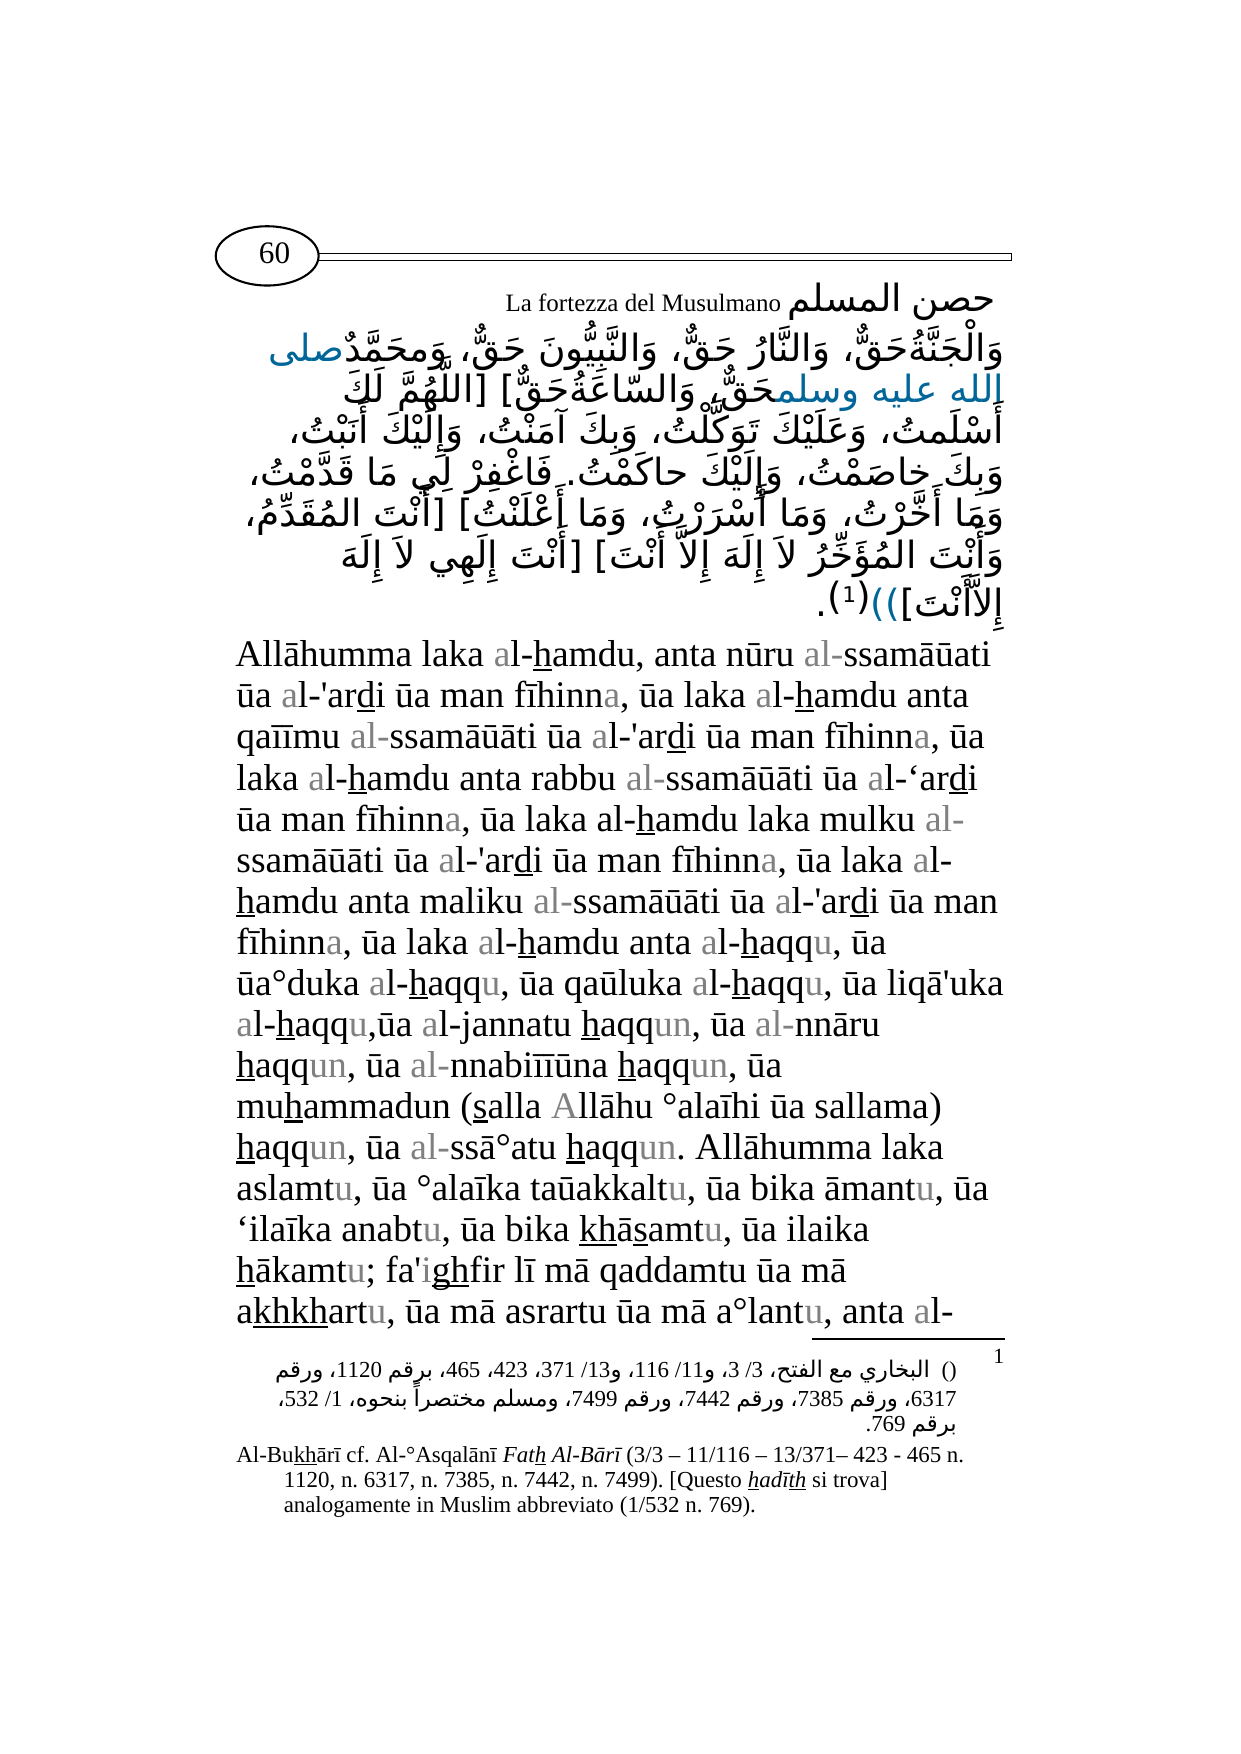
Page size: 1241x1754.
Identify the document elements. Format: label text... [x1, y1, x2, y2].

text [235, 634, 1004, 1332]
text 32- ((اللَّهُمَّ لَكَ الْحَمْدُ()، أَنْتَ نُورُ السَّمَوَاتِ وَالأَرْضِ وَمَنْ فِيهِنَّ، وَلَكَ الْحَمْدُ أَنْتَ قَيِّمُ السَّمَوَاتِ وَالأَرْضِ وَمَنْ فِيهِنَّ، [وَلَكَ الْحَمْدُ أَنْتَ رَبُّ السَّمَواتِ وَالأَرْضِ وَمَنْ فِيهِنَّ] [وَلَكَ الْحَمْدُ لَكَ مُلْكُ السَّمَوَاتِ وَالأَرْضِ وَمَنْ فِيهِنَّ] [وَلَكَ الْحَمْدُ أَنْتَ مَلِكُ السَّمَوَاتِ وَالأَرْضِ] [وَلَكَ الْحَمْدُ] [أَنْتَ الْحَقُّ، وَوَعْدُكَ الْحَقُّ، وَقَوْلُكَ الْحَقُّ، وَلِقاؤُكَ الْحَقُّ، وَالْجَنَّةُحَقٌّ، وَالنَّارُ حَقٌّ، وَالنَّبِيُّونَ حَقٌّ، وَمحَمَّدٌصلى الله عليه وسلمحَقٌّ، وَالسّاعَةُحَقٌّ] [اللَّهُمَّ لَكَ أَسْلَمتُ، وَعَلَيْكَ تَوَكَّلْتُ، وَبِكَ آمَنْتُ، وَإِلَيْكَ أَنَبْتُ، وَبِكَ خاصَمْتُ، وَإِلَيْكَ حاكَمْتُ. فَاغْفِرْ لِي مَا قَدَّمْتُ، وَمَا أَخَّرْتُ، وَمَا أَسْرَرْتُ، وَمَا أَعْلَنْتُ] [أَنْتَ المُقَدِّمُ، وَأَنْتَ المُؤَخِّرُ لاَ إِلَهَ إِلاَّ أَنْتَ] [أَنْتَ إِلَهِي لاَ إِلَهَ إِلاَّأَنْتَ]))(). [236, 328, 1005, 626]
